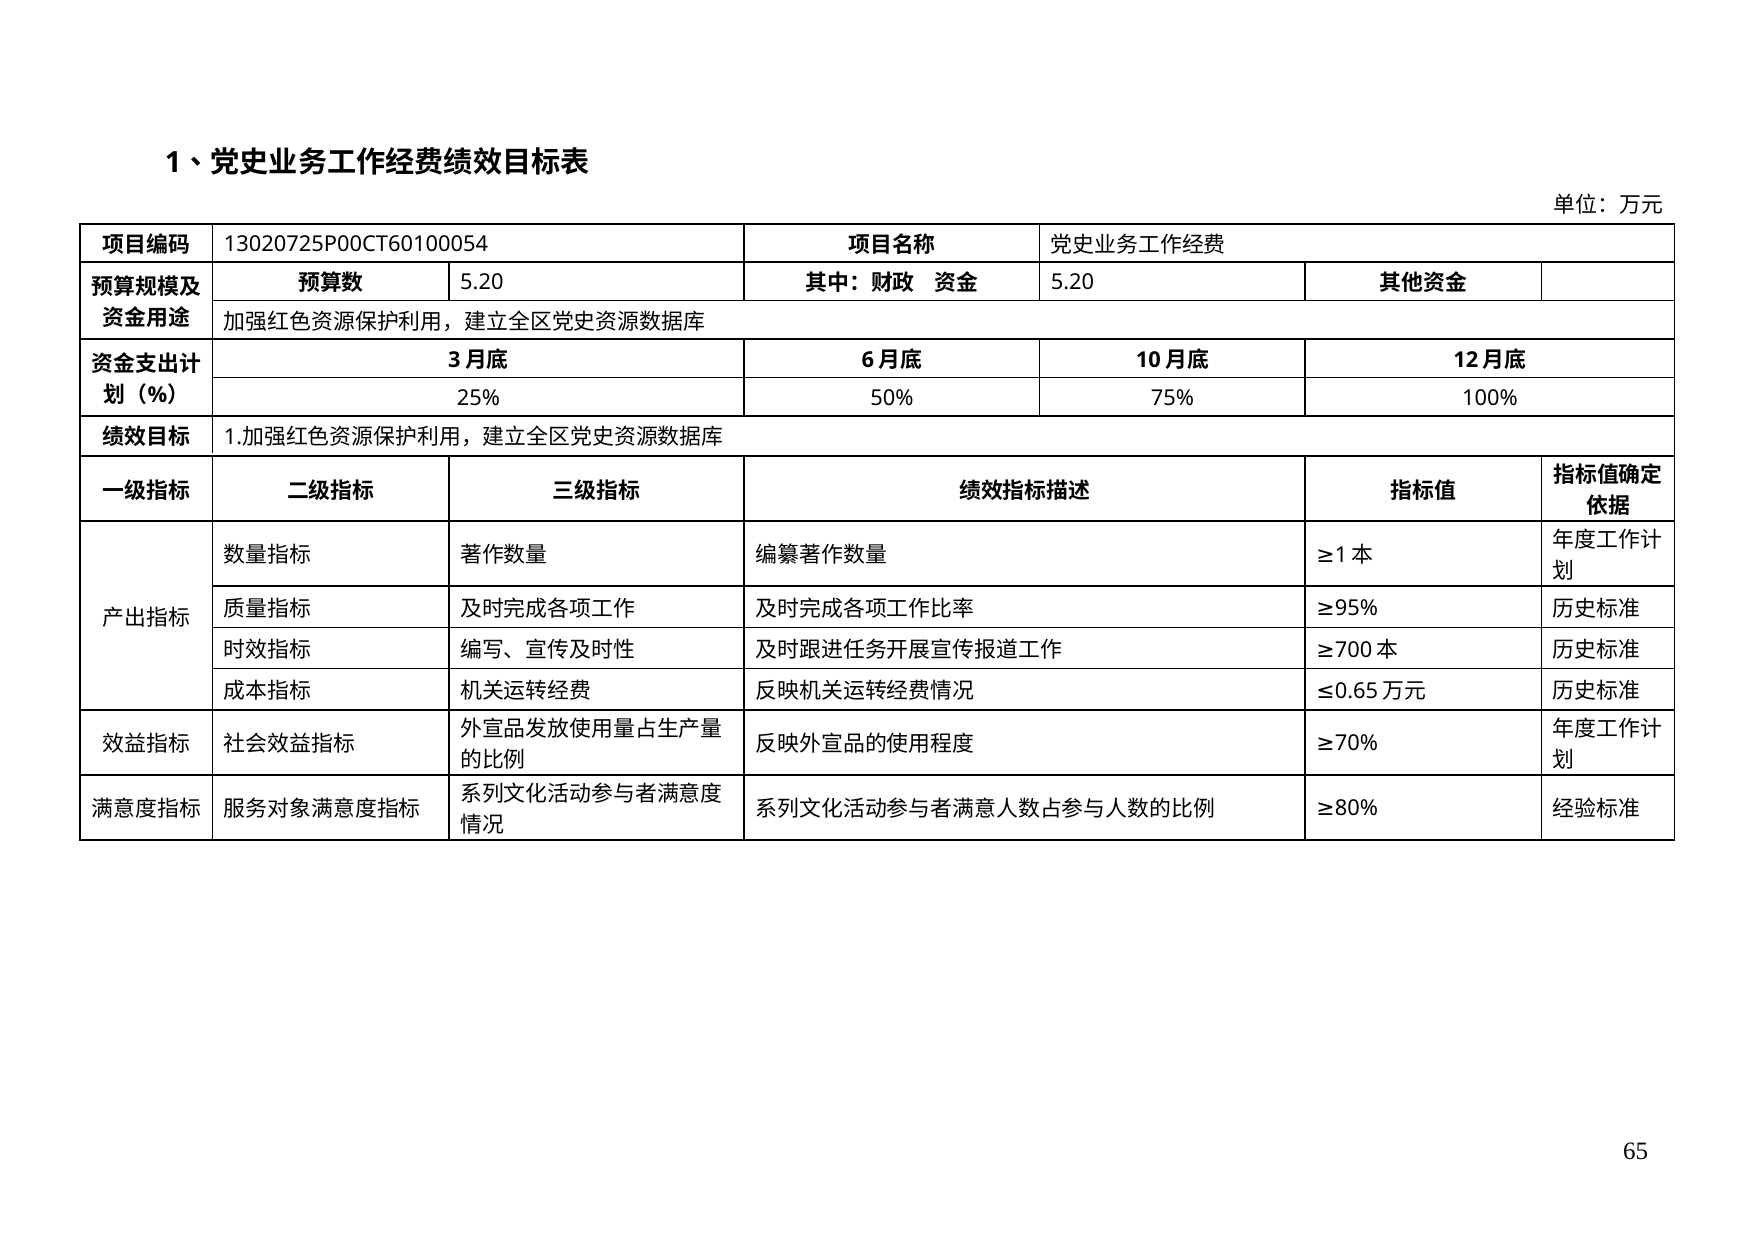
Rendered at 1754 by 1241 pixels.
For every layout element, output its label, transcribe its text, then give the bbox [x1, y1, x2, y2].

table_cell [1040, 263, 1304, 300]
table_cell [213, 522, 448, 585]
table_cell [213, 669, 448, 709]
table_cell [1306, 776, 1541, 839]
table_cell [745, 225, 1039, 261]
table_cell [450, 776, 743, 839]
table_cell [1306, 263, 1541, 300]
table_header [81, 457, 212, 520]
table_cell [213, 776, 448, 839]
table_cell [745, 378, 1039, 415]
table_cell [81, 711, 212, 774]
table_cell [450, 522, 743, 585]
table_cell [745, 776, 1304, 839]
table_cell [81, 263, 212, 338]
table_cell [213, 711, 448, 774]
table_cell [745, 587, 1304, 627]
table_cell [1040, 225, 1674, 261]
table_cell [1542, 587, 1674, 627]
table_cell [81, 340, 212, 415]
text 1、党史业务工作经费绩效目标表 [106, 142, 1648, 181]
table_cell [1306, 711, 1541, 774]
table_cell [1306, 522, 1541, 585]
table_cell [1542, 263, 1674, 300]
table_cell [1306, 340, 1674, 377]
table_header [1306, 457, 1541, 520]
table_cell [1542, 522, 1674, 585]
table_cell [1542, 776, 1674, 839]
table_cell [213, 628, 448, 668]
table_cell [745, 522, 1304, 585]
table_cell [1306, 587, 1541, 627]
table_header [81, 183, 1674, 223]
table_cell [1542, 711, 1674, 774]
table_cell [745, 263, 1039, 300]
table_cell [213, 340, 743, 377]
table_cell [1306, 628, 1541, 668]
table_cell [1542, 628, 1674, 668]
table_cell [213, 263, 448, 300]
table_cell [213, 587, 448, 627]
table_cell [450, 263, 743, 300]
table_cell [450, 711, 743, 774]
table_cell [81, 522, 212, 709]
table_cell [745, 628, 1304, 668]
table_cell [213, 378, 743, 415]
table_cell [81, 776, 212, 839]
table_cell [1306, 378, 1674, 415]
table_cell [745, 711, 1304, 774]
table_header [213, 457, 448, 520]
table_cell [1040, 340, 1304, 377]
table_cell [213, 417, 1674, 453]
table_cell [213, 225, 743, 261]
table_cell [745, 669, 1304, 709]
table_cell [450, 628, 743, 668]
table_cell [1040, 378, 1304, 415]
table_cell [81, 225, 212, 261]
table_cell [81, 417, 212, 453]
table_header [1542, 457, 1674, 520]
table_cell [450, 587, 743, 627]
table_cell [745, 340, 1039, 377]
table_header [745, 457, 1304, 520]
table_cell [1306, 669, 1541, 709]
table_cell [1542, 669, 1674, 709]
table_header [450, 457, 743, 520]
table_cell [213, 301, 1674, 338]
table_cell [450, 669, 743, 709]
